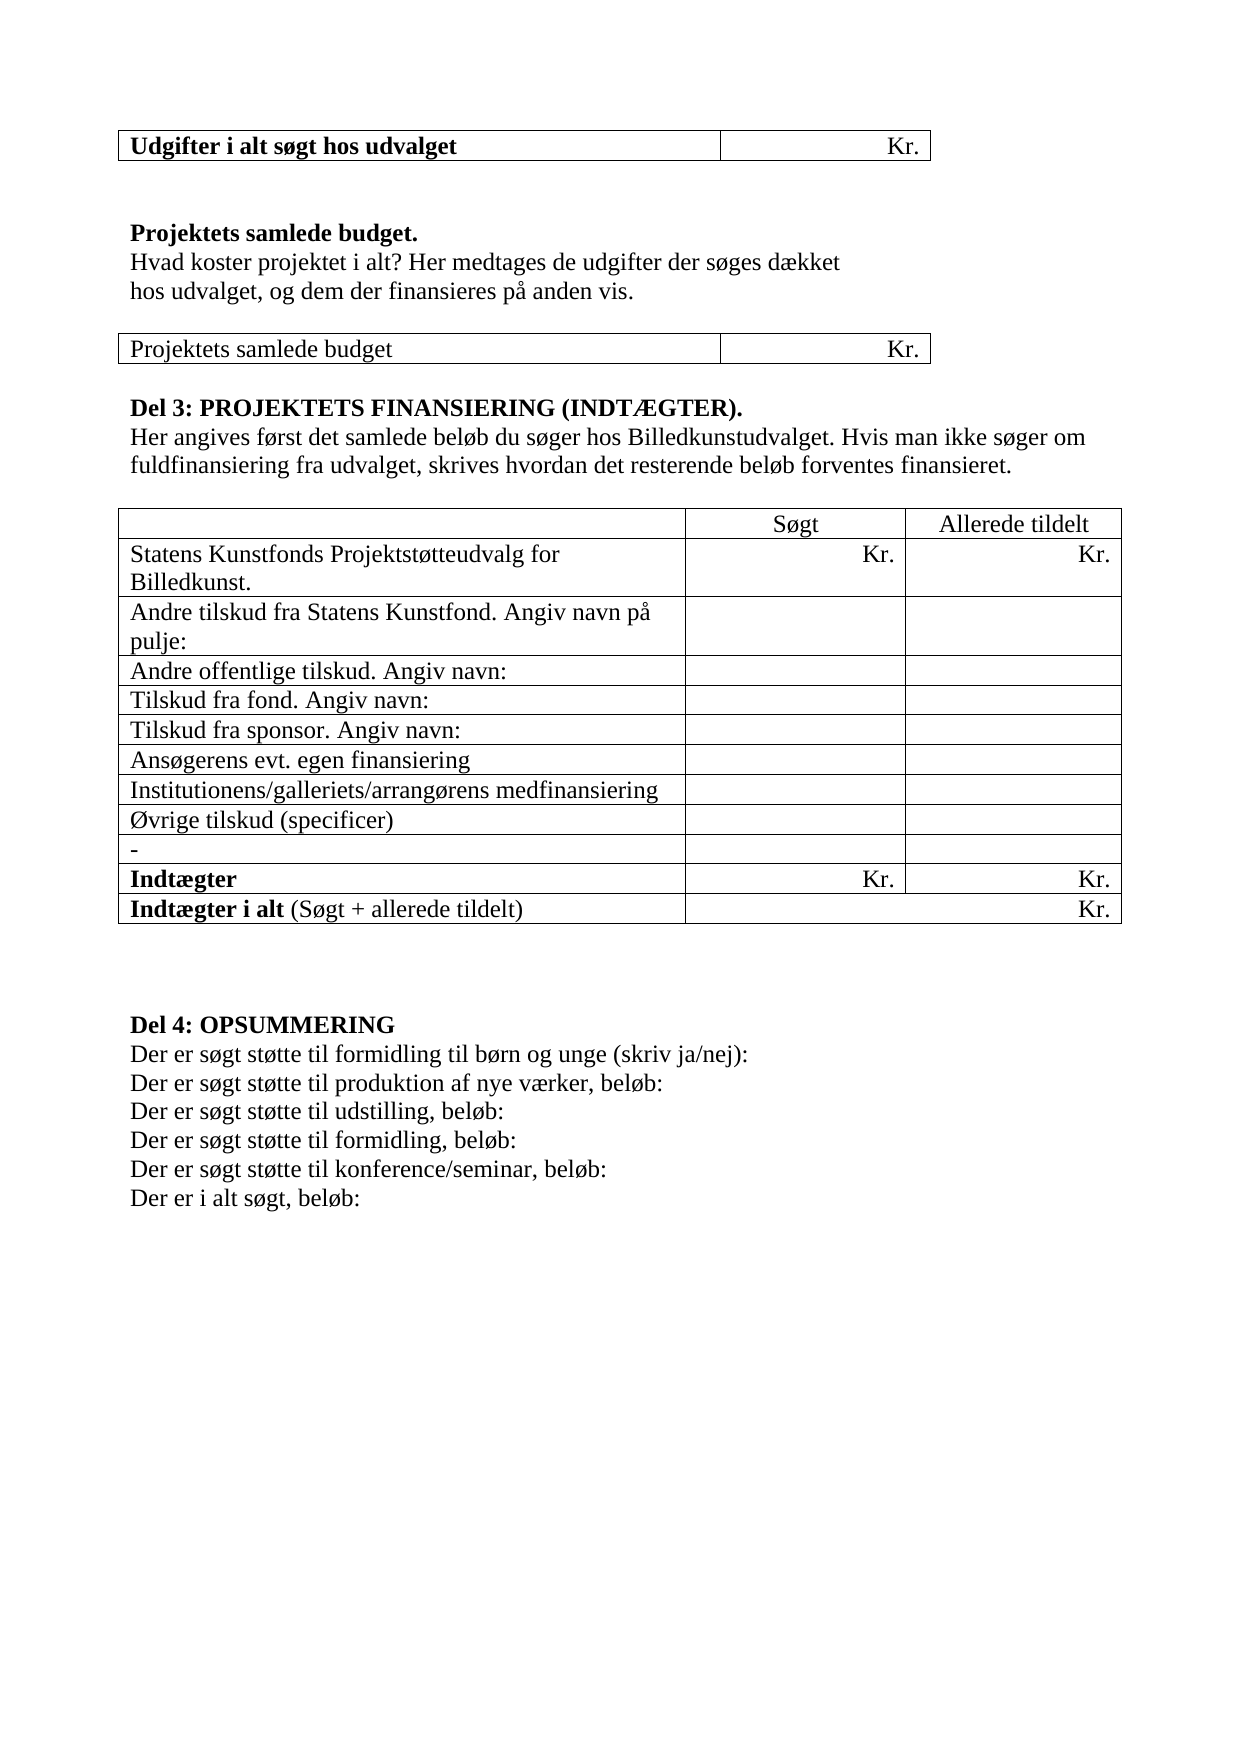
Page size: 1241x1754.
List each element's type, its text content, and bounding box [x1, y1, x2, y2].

table_header Søgt [686, 509, 905, 538]
text Der er søgt støtte til konference/seminar, beløb: [130, 1154, 1110, 1183]
table_cell [686, 835, 905, 863]
table_header Allerede tildelt [906, 509, 1121, 538]
table_cell [906, 686, 1121, 714]
table_cell [906, 775, 1121, 804]
table_cell [906, 805, 1121, 833]
table_cell [906, 715, 1121, 744]
text hos udvalget, og dem der finansieres på anden vis. [130, 276, 1110, 304]
text Der er i alt søgt, beløb: [130, 1183, 1110, 1211]
table_cell Statens Kunstfonds Projektstøtteudvalg for Billedkunst. [119, 539, 685, 596]
table_cell Kr. [686, 864, 905, 893]
table_cell Indtægter i alt (Søgt + allerede tildelt) [119, 894, 685, 923]
table_cell [686, 805, 905, 833]
text Her angives først det samlede beløb du søger hos Billedkunstudvalget. Hvis man ikke søger om fuldfinansiering fra udvalget, skrives hvordan det resterende beløb forventes finansieret. [130, 422, 1110, 479]
table_cell Kr. [906, 539, 1121, 596]
text Del 3: PROJEKTETS FINANSIERING (INDTÆGTER). [130, 393, 1110, 422]
table_cell Tilskud fra sponsor. Angiv navn: [119, 715, 685, 744]
table_cell Andre offentlige tilskud. Angiv navn: [119, 656, 685, 684]
text Der er søgt støtte til udstilling, beløb: [130, 1096, 1110, 1125]
text Hvad koster projektet i alt? Her medtages de udgifter der søges dækket [130, 247, 1110, 276]
table_cell [906, 835, 1121, 863]
table_cell Udgifter i alt søgt hos udvalget [119, 131, 720, 160]
text Der er søgt støtte til formidling til børn og unge (skriv ja/nej): [130, 1039, 1110, 1068]
table_cell Institutionens/galleriets/arrangørens medfinansiering [119, 775, 685, 804]
table_cell Andre tilskud fra Statens Kunstfond. Angiv navn på pulje: [119, 597, 685, 655]
table_cell Kr. [686, 894, 1121, 923]
table_cell Tilskud fra fond. Angiv navn: [119, 686, 685, 714]
table_header Projektets samlede budget [119, 334, 720, 363]
table_cell Ansøgerens evt. egen finansiering [119, 745, 685, 774]
table_cell [686, 686, 905, 714]
table_cell [686, 597, 905, 655]
table_cell [686, 775, 905, 804]
table_cell Øvrige tilskud (specificer) [119, 805, 685, 833]
table_cell Kr. [721, 131, 930, 160]
table_cell [686, 715, 905, 744]
text Projektets samlede budget. [130, 218, 1110, 247]
table_cell [686, 656, 905, 684]
text Der er søgt støtte til formidling, beløb: [130, 1125, 1110, 1154]
table_cell - [119, 835, 685, 863]
table_cell Kr. [906, 864, 1121, 893]
table_cell [686, 745, 905, 774]
text Del 4: OPSUMMERING [130, 1010, 1110, 1039]
table_cell [906, 656, 1121, 684]
table_header Kr. [721, 334, 930, 363]
table_cell Indtægter [119, 864, 685, 893]
table_cell [906, 597, 1121, 655]
text Der er søgt støtte til produktion af nye værker, beløb: [130, 1068, 1110, 1096]
table_cell Kr. [686, 539, 905, 596]
table_header [119, 509, 685, 538]
table_cell [906, 745, 1121, 774]
